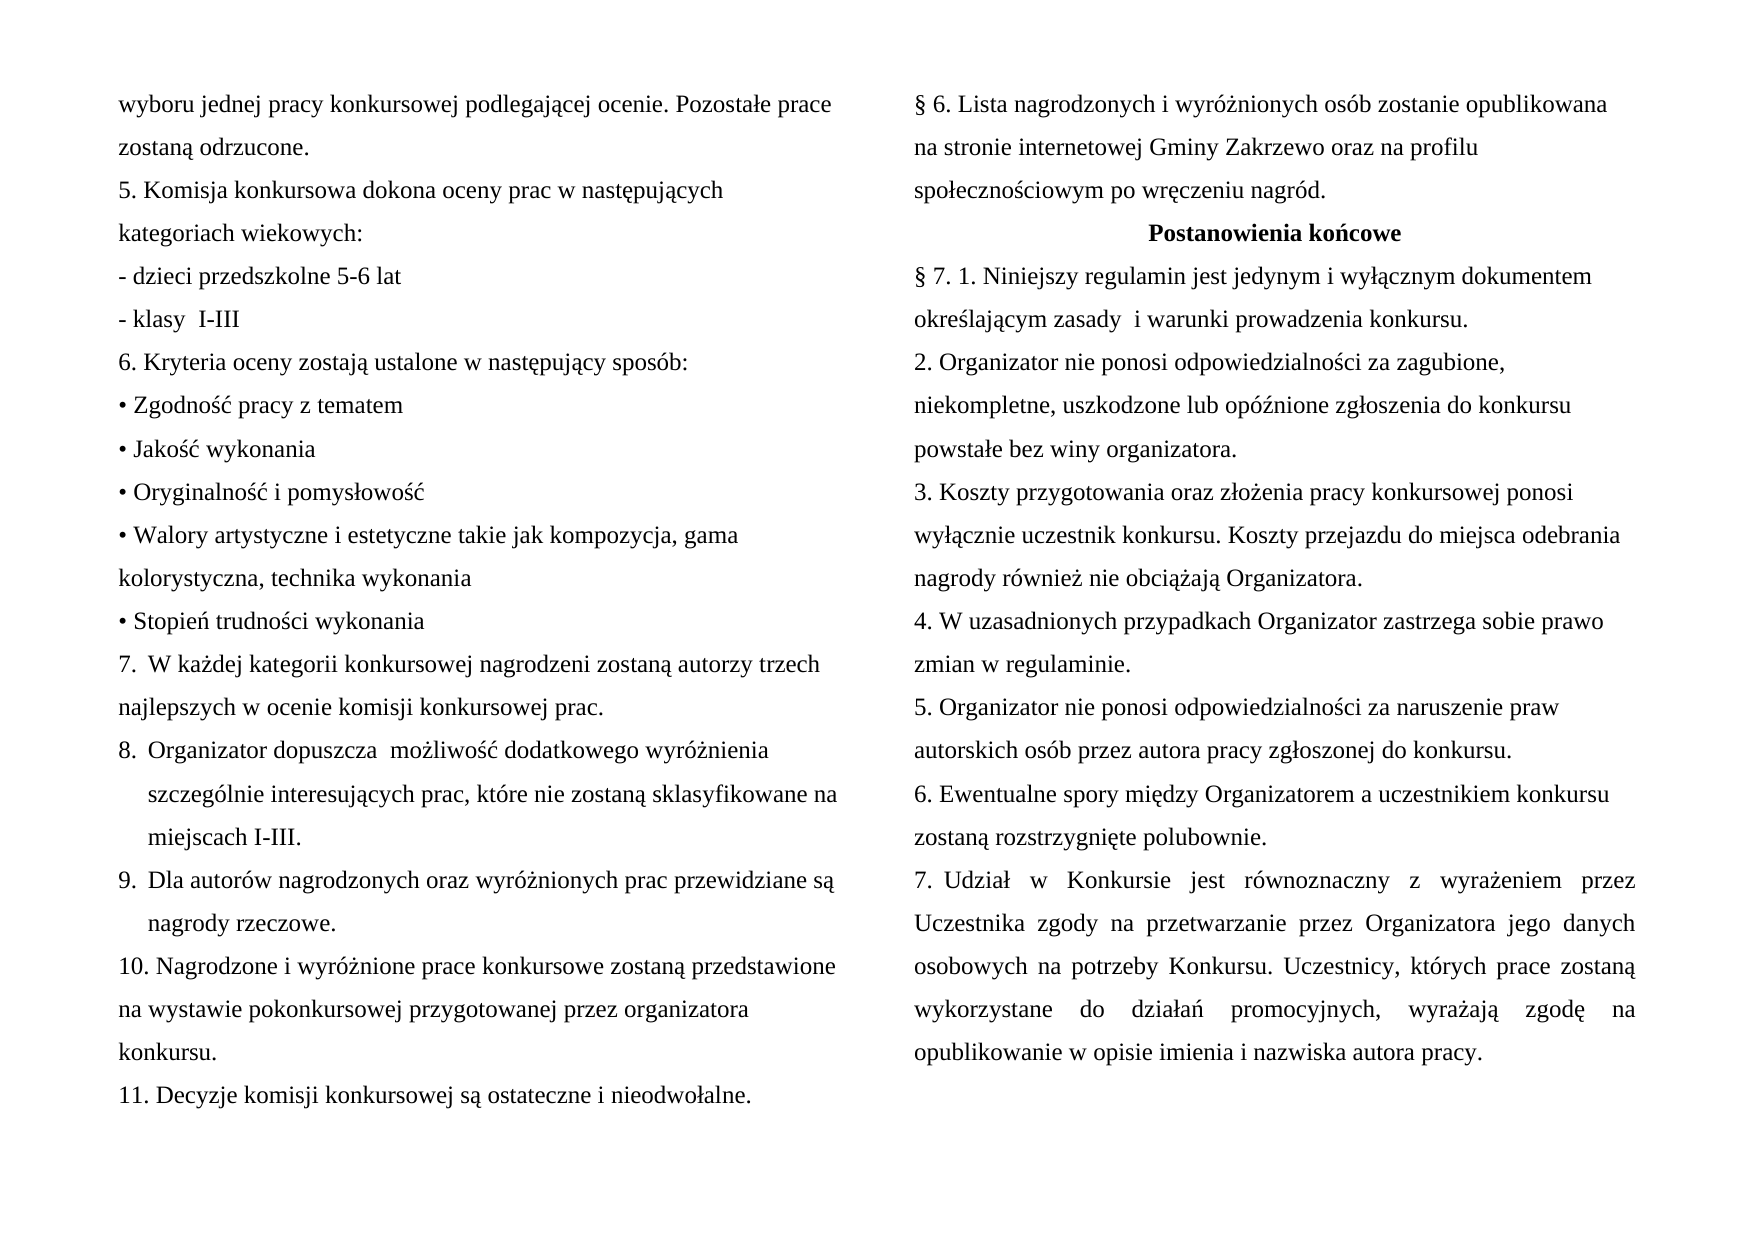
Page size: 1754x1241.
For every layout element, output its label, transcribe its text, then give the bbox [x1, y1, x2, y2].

list Dla autorów nagrodzonych oraz wyróżnionych prac przewidziane są nagrody rzeczowe. [118, 865, 840, 937]
list Udział w Konkursie jest równoznaczny z wyrażeniem przez Uczestnika zgody na przetwarzanie przez Organizatora jego danych osobowych na potrzeby Konkursu. Uczestnicy, których prace zostaną wykorzystane do działań promocyjnych, wyrażają zgodę na opublikowanie w opisie imienia i nazwiska autora pracy. [914, 865, 1636, 1066]
text 10. Nagrodzone i wyróżnione prace konkursowe zostaną przedstawione na wystawie pokonkursowej przygotowanej przez organizatora konkursu. 11. Decyzje komisji konkursowej są ostateczne i nieodwołalne. § 6. Lista nagrodzonych i wyróżnionych osób zostanie opublikowana na stronie internetowej Gminy Zakrzewo oraz na profilu społecznościowym po wręczeniu nagród. [914, 89, 1636, 204]
list W każdej kategorii konkursowej nagrodzeni zostaną autorzy trzech najlepszych w ocenie komisji konkursowej prac. [118, 649, 840, 721]
text § 7. 1. Niniejszy regulamin jest jedynym i wyłącznym dokumentem określającym zasady i warunki prowadzenia konkursu. 2. Organizator nie ponosi odpowiedzialności za zagubione, niekompletne, uszkodzone lub opóźnione zgłoszenia do konkursu powstałe bez winy organizatora. 3. Koszty przygotowania oraz złożenia pracy konkursowej ponosi wyłącznie uczestnik konkursu. Koszty przejazdu do miejsca odebrania nagrody również nie obciążają Organizatora. 4. W uzasadnionych przypadkach Organizator zastrzega sobie prawo zmian w regulaminie. 5. Organizator nie ponosi odpowiedzialności za naruszenie praw autorskich osób przez autora pracy zgłoszonej do konkursu. 6. Ewentualne spory między Organizatorem a uczestnikiem konkursu zostaną rozstrzygnięte polubownie. [914, 261, 1636, 851]
text - dzieci przedszkolne 5-6 lat [118, 261, 840, 290]
text Postanowienia końcowe [914, 218, 1636, 247]
text 10. Nagrodzone i wyróżnione prace konkursowe zostaną przedstawione na wystawie pokonkursowej przygotowanej przez organizatora konkursu. 11. Decyzje komisji konkursowej są ostateczne i nieodwołalne. § 6. Lista nagrodzonych i wyróżnionych osób zostanie opublikowana na stronie internetowej Gminy Zakrzewo oraz na profilu społecznościowym po wręczeniu nagród. [118, 951, 840, 1109]
text 6. Kryteria oceny zostają ustalone w następujący sposób: • Zgodność pracy z tematem • Jakość wykonania • Oryginalność i pomysłowość • Walory artystyczne i estetyczne takie jak kompozycja, gama kolorystyczna, technika wykonania • Stopień trudności wykonania [118, 347, 840, 635]
text - klasy I-III [118, 304, 840, 333]
list Organizator dopuszcza możliwość dodatkowego wyróżnienia szczególnie interesujących prac, które nie zostaną sklasyfikowane na miejscach I-III. [118, 736, 840, 851]
